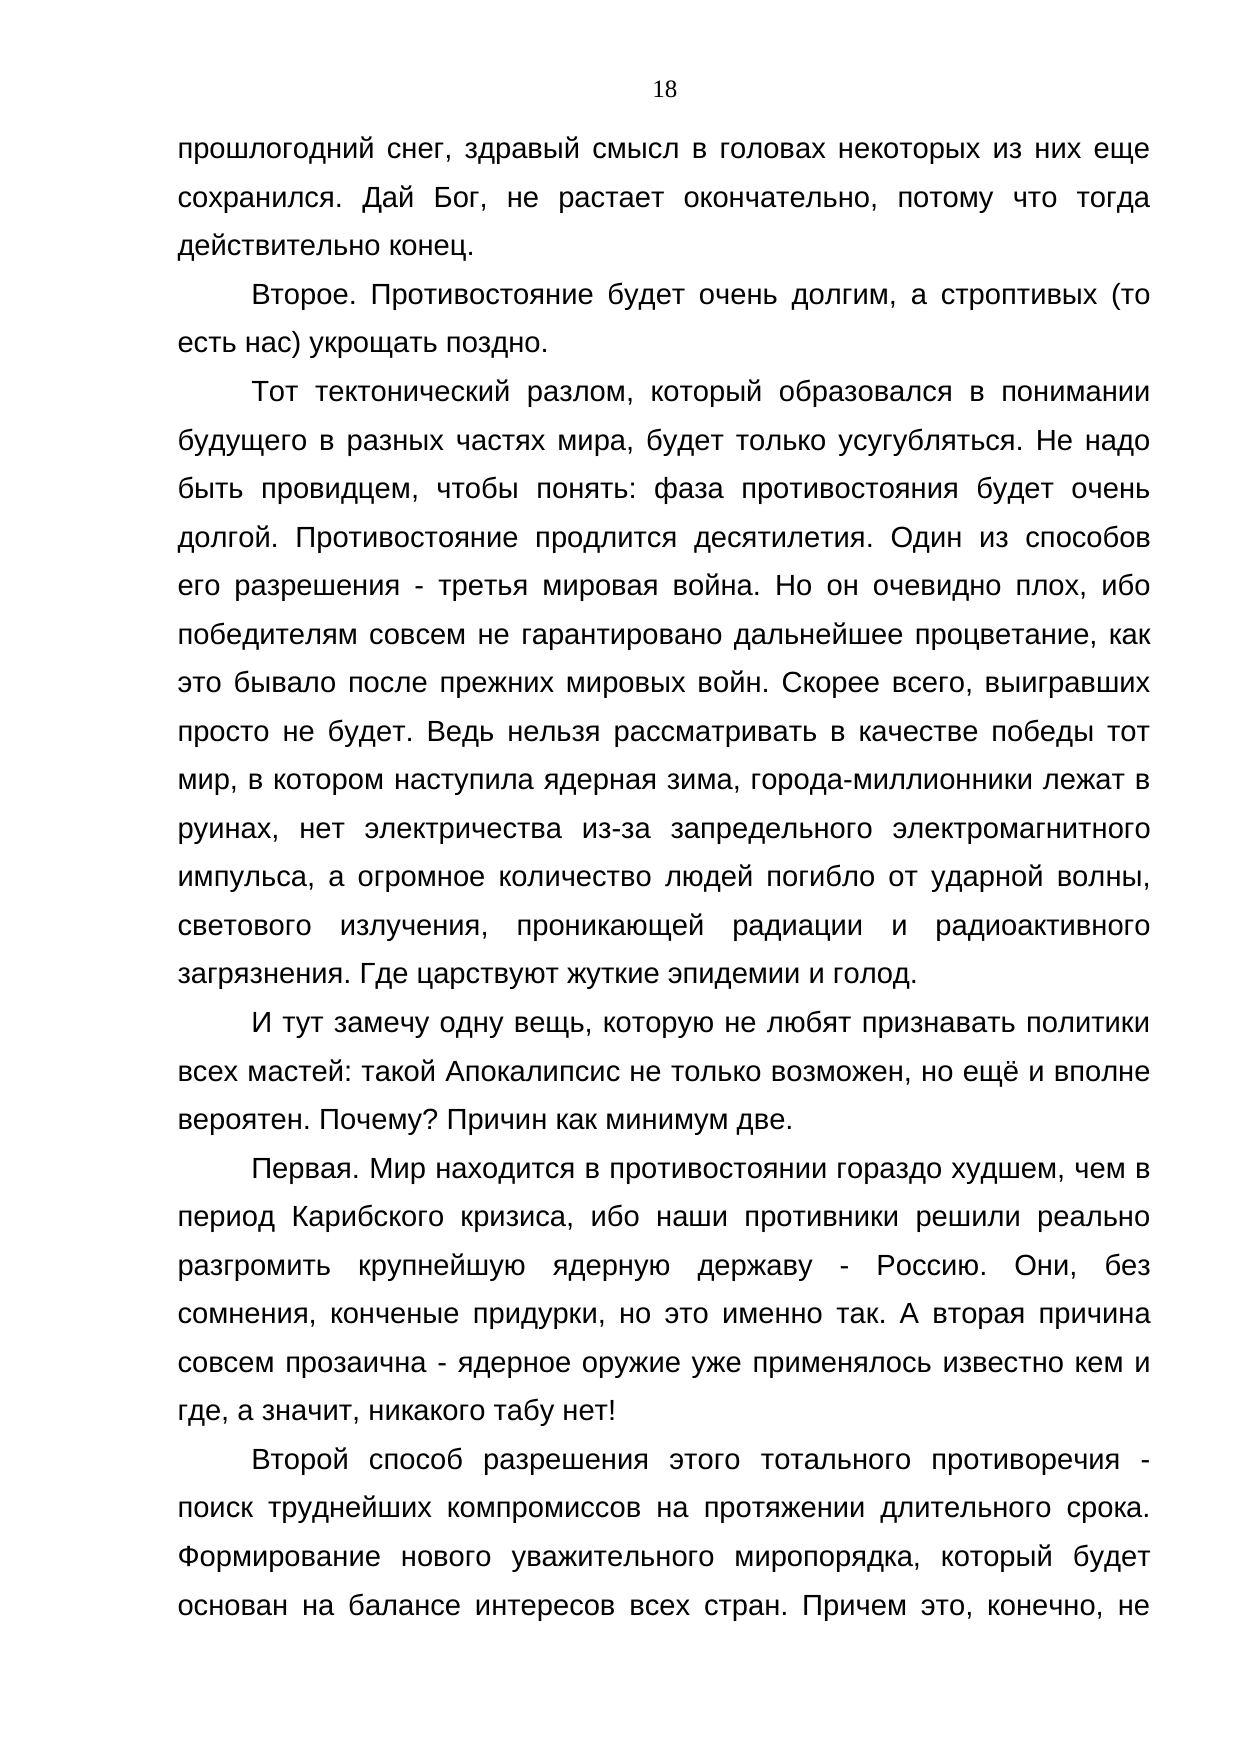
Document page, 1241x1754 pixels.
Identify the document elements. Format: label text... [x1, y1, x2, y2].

text И тут замечу одну вещь, которую не любят признавать политики всех мастей: такой Апокалипсис не только возможен, но ещё и вполне вероятен. Почему? Причин как минимум две. [177, 1005, 1152, 1136]
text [177, 131, 1152, 262]
text Тот тектонический разлом, который образовался в понимании будущего в разных частях мира, будет только усугубляться. Не надо быть провидцем, чтобы понять: фаза противостояния будет очень долгой. Противостояние продлится десятилетия. Один из способов его разрешения - третья мировая война. Но он очевидно плох, ибо победителям совсем не гарантировано дальнейшее процветание, как это бывало после прежних мировых войн. Скорее всего, выигравших просто не будет. Ведь нельзя рассматривать в качестве победы тот мир, в котором наступила ядерная зима, города-миллионники лежат в руинах, нет электричества из-за запредельного электромагнитного импульса, а огромное количество людей погибло от ударной волны, светового излучения, проникающей радиации и радиоактивного загрязнения. Где царствуют жуткие эпидемии и голод. [177, 374, 1152, 990]
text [177, 1442, 1152, 1621]
text Второе. Противостояние будет очень долгим, а строптивых (то есть нас) укрощать поздно. [177, 277, 1152, 359]
text Первая. Мир находится в противостоянии гораздо худшем, чем в период Карибского кризиса, ибо наши противники решили реально разгромить крупнейшую ядерную державу - Россию. Они, без сомнения, конченые придурки, но это именно так. А вторая причина совсем прозаична - ядерное оружие уже применялось известно кем и где, а значит, никакого табу нет! [177, 1151, 1152, 1427]
